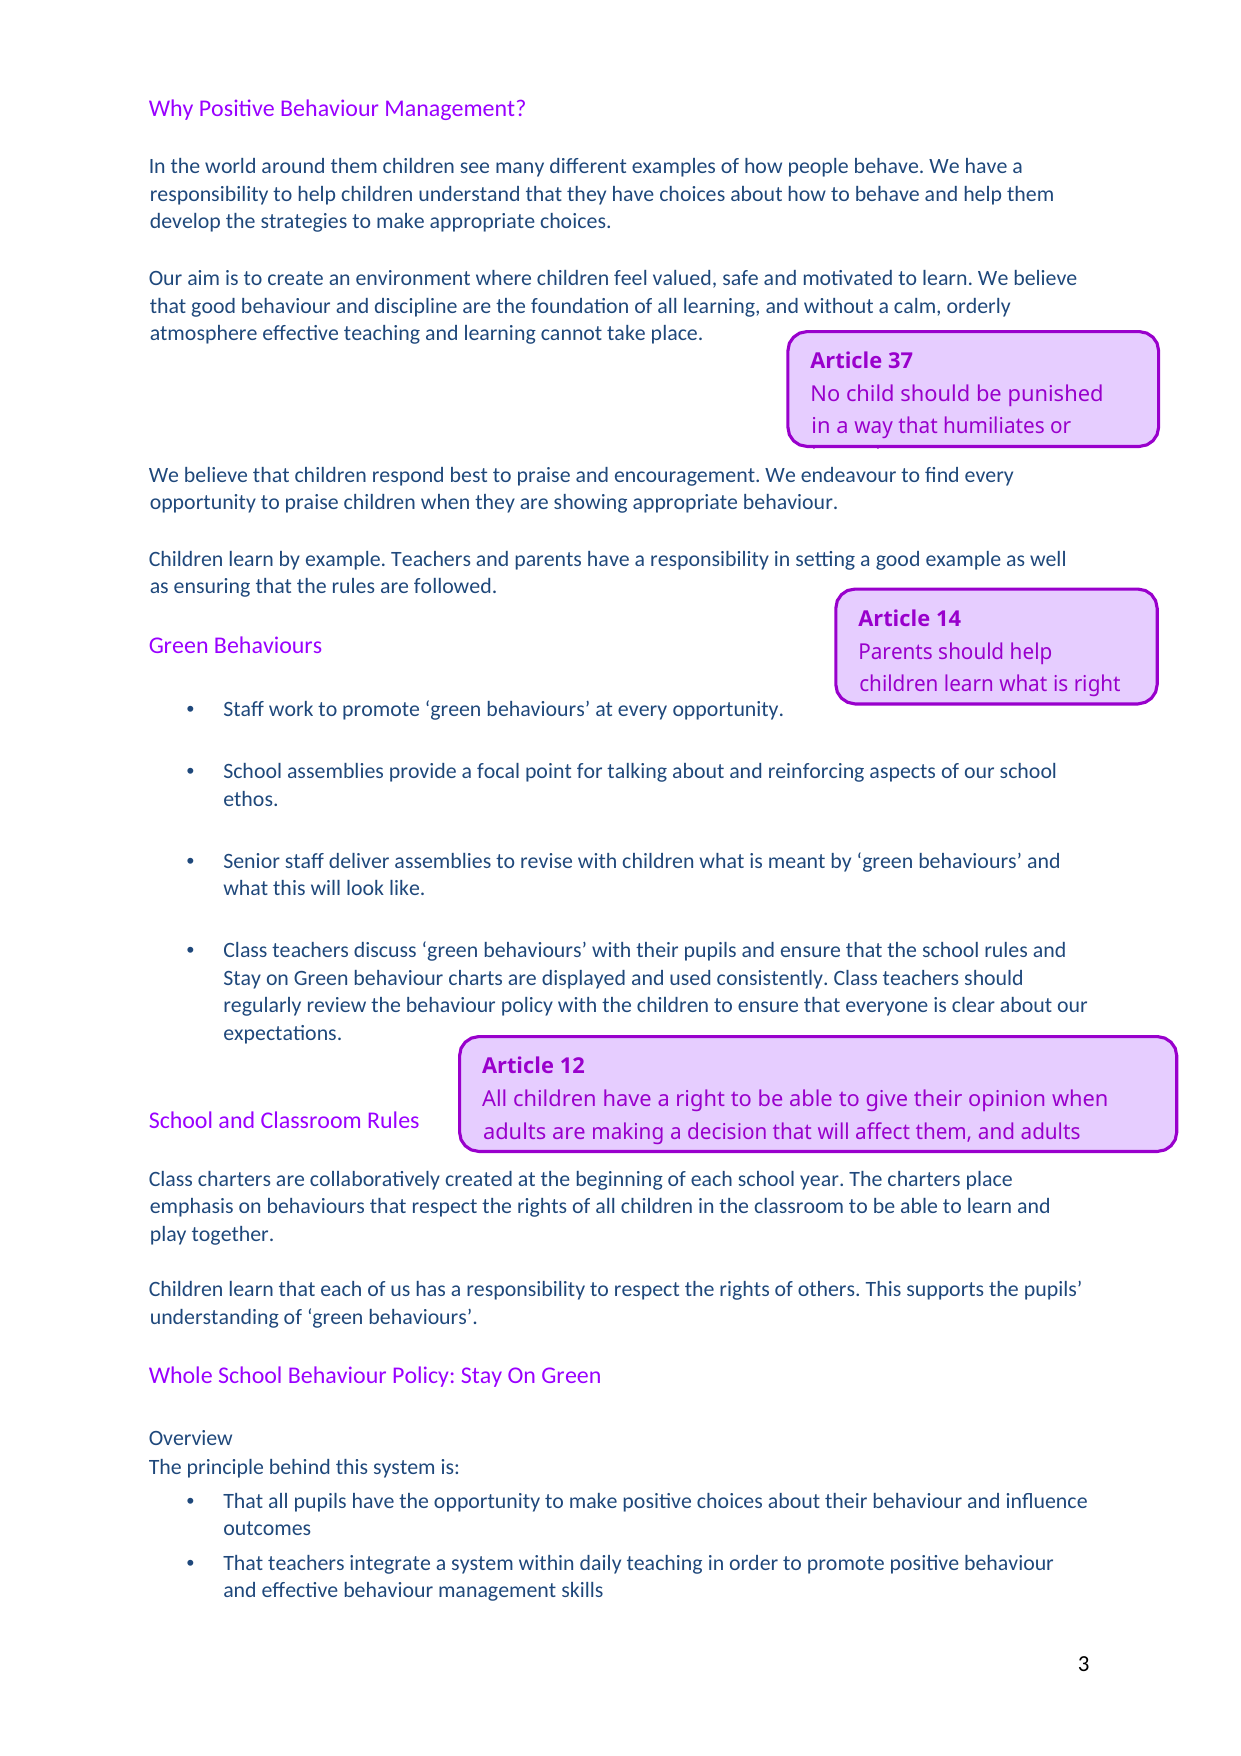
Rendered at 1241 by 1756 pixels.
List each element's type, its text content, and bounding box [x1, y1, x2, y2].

list Class teachers discuss ‘green behaviours’ with their pupils and ensure that the school rules and Stay on Green behaviour charts are displayed and used consistently. Class teachers should regularly review the behaviour policy with the children to ensure that everyone is clear about our expectations. [186, 937, 1089, 1045]
list That teachers integrate a system within daily teaching in order to promote positive behaviour and effective behaviour management skills [186, 1549, 1056, 1603]
list Senior staff deliver assemblies to revise with children what is meant by ‘green behaviours’ and what this will look like. [186, 847, 1063, 901]
subtitle Why Positive Behaviour Management? [148, 93, 1190, 122]
text Class charters are collaboratively created at the beginning of each school year. The charters place emphasis on behaviours that respect the rights of all children in the classroom to be able to learn and play together. [148, 1165, 1053, 1247]
text Overview [148, 1424, 1190, 1451]
list That all pupils have the opportunity to make positive choices about their behaviour and influence outcomes [186, 1487, 1089, 1541]
text The principle behind this system is: [148, 1453, 1190, 1479]
list Staff work to promote ‘green behaviours’ at every opportunity. [186, 695, 1190, 722]
text We believe that children respond best to praise and encouragement. We endeavour to find every opportunity to praise children when they are showing appropriate behaviour. [148, 461, 1073, 515]
subtitle Whole School Behaviour Policy: Stay On Green [148, 1360, 1190, 1389]
subtitle Green Behaviours [148, 630, 1190, 659]
text In the world around them children see many different examples of how people behave. We have a responsibility to help children understand that they have choices about how to behave and help them develop the strategies to make appropriate choices. [148, 153, 1057, 234]
text Our aim is to create an environment where children feel valued, safe and motivated to learn. We believe that good behaviour and discipline are the foundation of all learning, and without a calm, orderly atmosphere effective teaching and learning cannot take place. [148, 264, 1088, 346]
text Children learn that each of us has a responsibility to respect the rights of others. This supports the pupils’ understanding of ‘green behaviours’. [148, 1276, 1190, 1330]
text Children learn by example. Teachers and parents have a responsibility in setting a good example as well as ensuring that the rules are followed. [148, 545, 1073, 599]
list School assemblies provide a focal point for talking about and reinforcing aspects of our school ethos. [186, 757, 1058, 811]
subtitle School and Classroom Rules [148, 1105, 1190, 1134]
